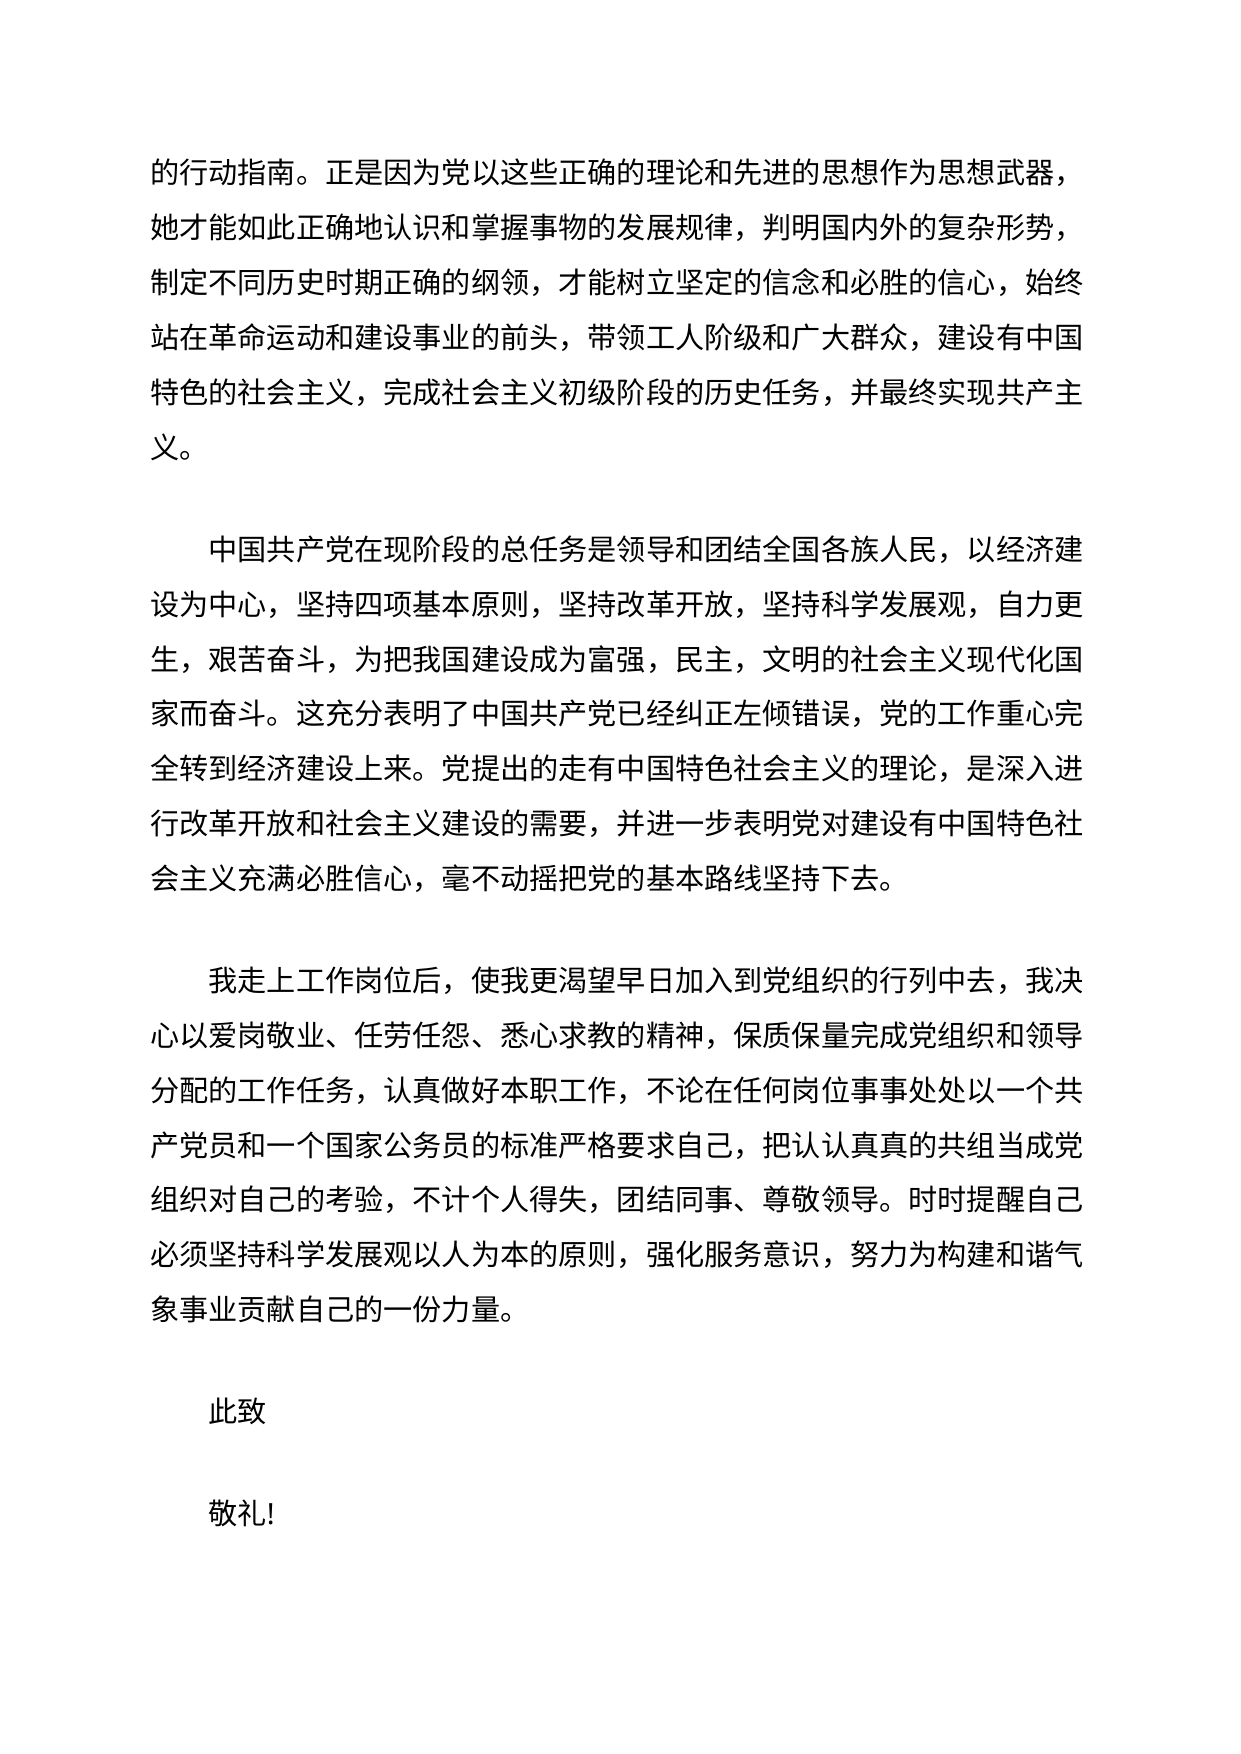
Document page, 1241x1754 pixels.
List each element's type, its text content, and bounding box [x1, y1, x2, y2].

text 敬礼! [150, 1490, 1090, 1533]
text 此致 [150, 1388, 1090, 1431]
text 中国共产党在现阶段的总任务是领导和团结全国各族人民，以经济建设为中心，坚持四项基本原则，坚持改革开放，坚持科学发展观，自力更生，艰苦奋斗，为把我国建设成为富强，民主，文明的社会主义现代化国家而奋斗。这充分表明了中国共产党已经纠正左倾错误，党的工作重心完全转到经济建设上来。党提出的走有中国特色社会主义的理论，是深入进行改革开放和社会主义建设的需要，并进一步表明党对建设有中国特色社会主义充满必胜信心，毫不动摇把党的基本路线坚持下去。 [150, 526, 1090, 898]
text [150, 150, 1090, 467]
text 我走上工作岗位后，使我更渴望早日加入到党组织的行列中去，我决心以爱岗敬业、任劳任怨、悉心求教的精神，保质保量完成党组织和领导分配的工作任务，认真做好本职工作，不论在任何岗位事事处处以一个共产党员和一个国家公务员的标准严格要求自己，把认认真真的共组当成党组织对自己的考验，不计个人得失，团结同事、尊敬领导。时时提醒自己必须坚持科学发展观以人为本的原则，强化服务意识，努力为构建和谐气象事业贡献自己的一份力量。 [150, 957, 1090, 1329]
